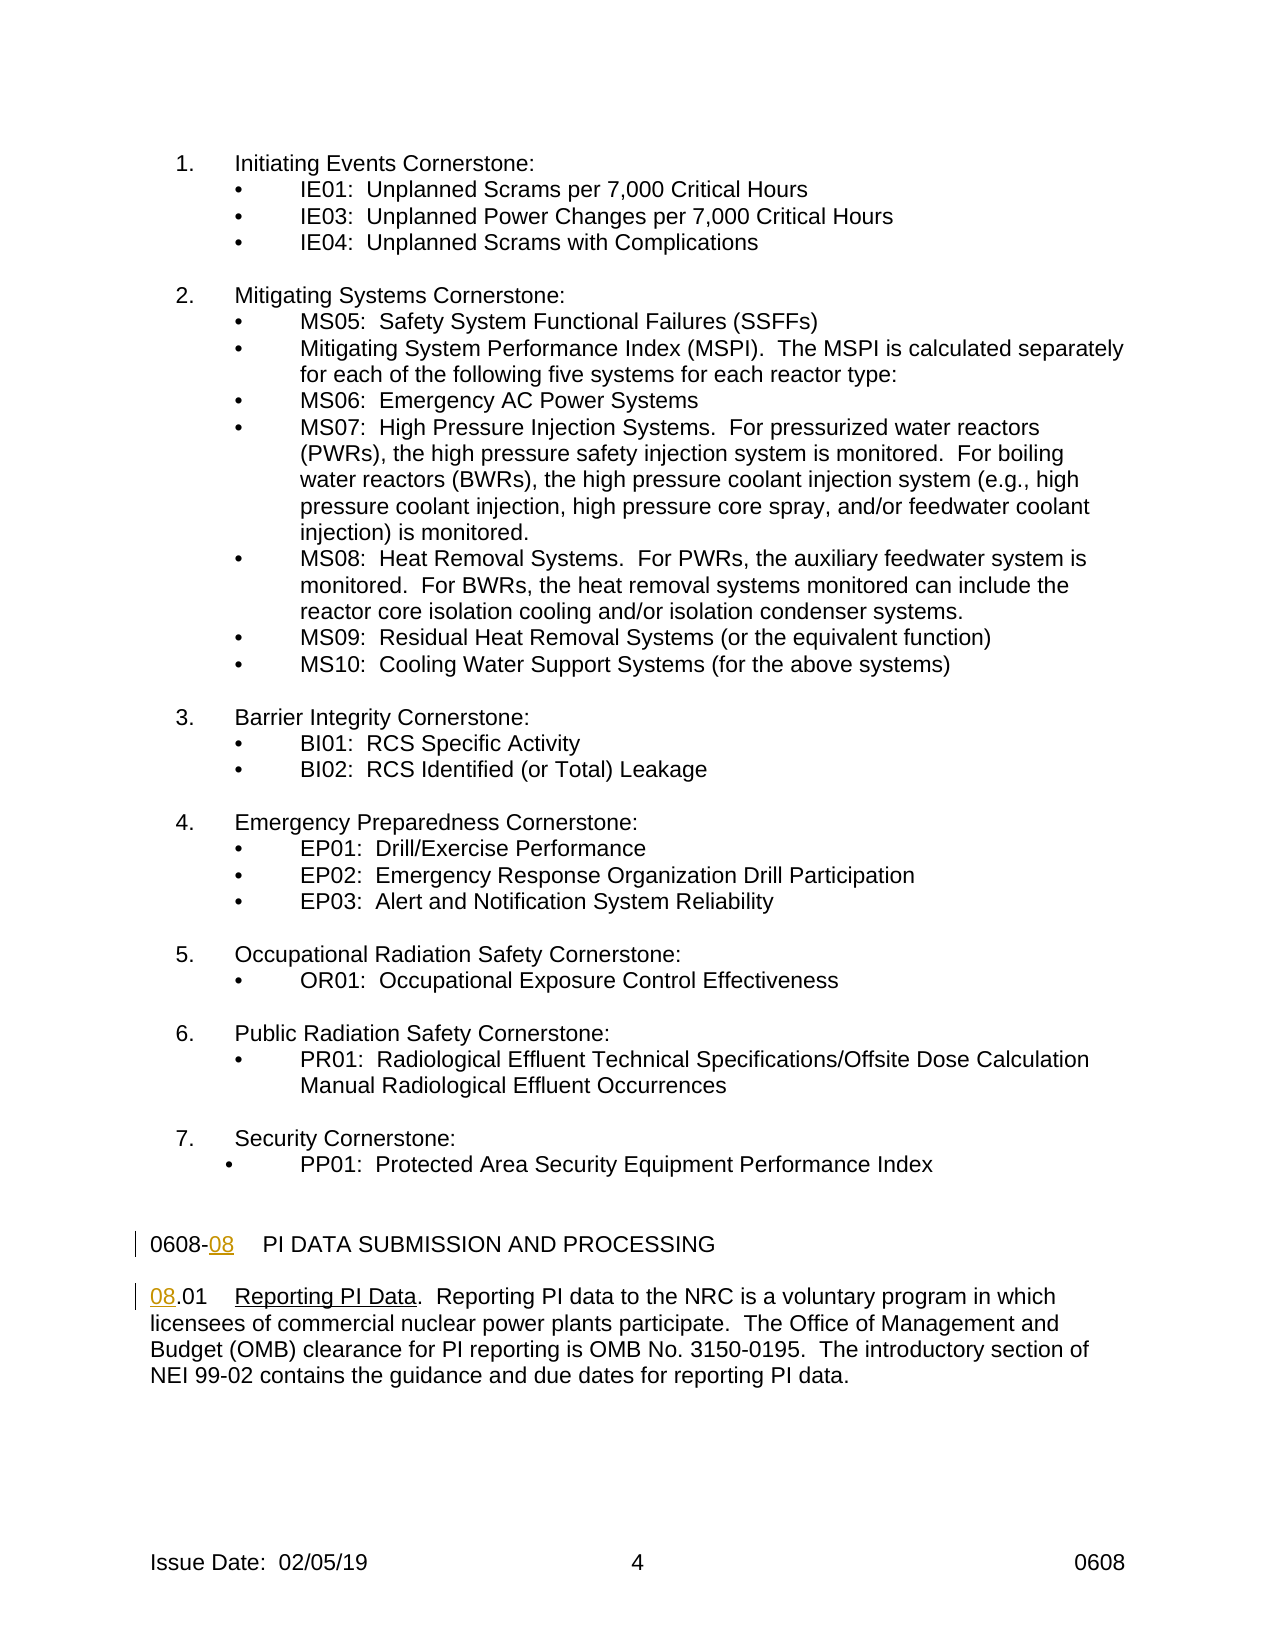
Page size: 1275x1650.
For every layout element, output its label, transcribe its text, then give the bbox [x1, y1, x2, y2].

text • EP01: Drill/Exercise Performance [234, 835, 1125, 862]
text • BI01: RCS Specific Activity [234, 730, 1125, 756]
list MS10: Cooling Water Support Systems (for the above systems) [234, 651, 1125, 677]
text • EP02: Emergency Response Organization Drill Participation [234, 862, 1125, 888]
text 3. Barrier Integrity Cornerstone: [150, 703, 1125, 730]
list MS09: Residual Heat Removal Systems (or the equivalent function) [234, 624, 1125, 651]
text • PR01: Radiological Effluent Technical Specifications/Offsite Dose Calculation Manual Radiological Effluent Occurrences [234, 1046, 1125, 1099]
text • PP01: Protected Area Security Equipment Performance Index [150, 1151, 1125, 1178]
list MS05: Safety System Functional Failures (SSFFs) [234, 308, 1125, 334]
list IE03: Unplanned Power Changes per 7,000 Critical Hours [234, 203, 1125, 229]
list IE04: Unplanned Scrams with Complications [234, 229, 1125, 255]
text • EP03: Alert and Notification System Reliability [234, 888, 1125, 914]
text • BI02: RCS Identified (or Total) Leakage [234, 756, 1125, 782]
text .01 Reporting PI Data. Reporting PI data to the NRC is a voluntary program in which licensees of commercial nuclear power plants participate. The Office of Management and Budget (OMB) clearance for PI reporting is OMB No. 3150-0195. The introductory section of NEI 99-02 contains the guidance and due dates for reporting PI data. [150, 1283, 1125, 1389]
text 5. Occupational Radiation Safety Cornerstone: [150, 941, 1125, 967]
list IE01: Unplanned Scrams per 7,000 Critical Hours [234, 176, 1125, 203]
text 2. Mitigating Systems Cornerstone: [150, 282, 1125, 308]
text 7. Security Cornerstone: [150, 1125, 1125, 1151]
text • OR01: Occupational Exposure Control Effectiveness [234, 967, 1125, 993]
text 1. Initiating Events Cornerstone: [150, 150, 1125, 176]
text 4. Emergency Preparedness Cornerstone: [150, 809, 1125, 835]
text 6. Public Radiation Safety Cornerstone: [150, 1020, 1125, 1046]
list MS06: Emergency AC Power Systems [234, 387, 1125, 413]
text 0608- PI DATA SUBMISSION AND PROCESSING [150, 1231, 1125, 1257]
list MS07: High Pressure Injection Systems. For pressurized water reactors (PWRs), the high pressure safety injection system is monitored. For boiling water reactors (BWRs), the high pressure coolant injection system (e.g., high pressure coolant injection, high pressure core spray, and/or feedwater coolant injection) is monitored. [234, 413, 1125, 545]
list Mitigating System Performance Index (MSPI). The MSPI is calculated separately for each of the following five systems for each reactor type: [234, 334, 1125, 387]
list MS08: Heat Removal Systems. For PWRs, the auxiliary feedwater system is monitored. For BWRs, the heat removal systems monitored can include the reactor core isolation cooling and/or isolation condenser systems. [234, 545, 1125, 624]
